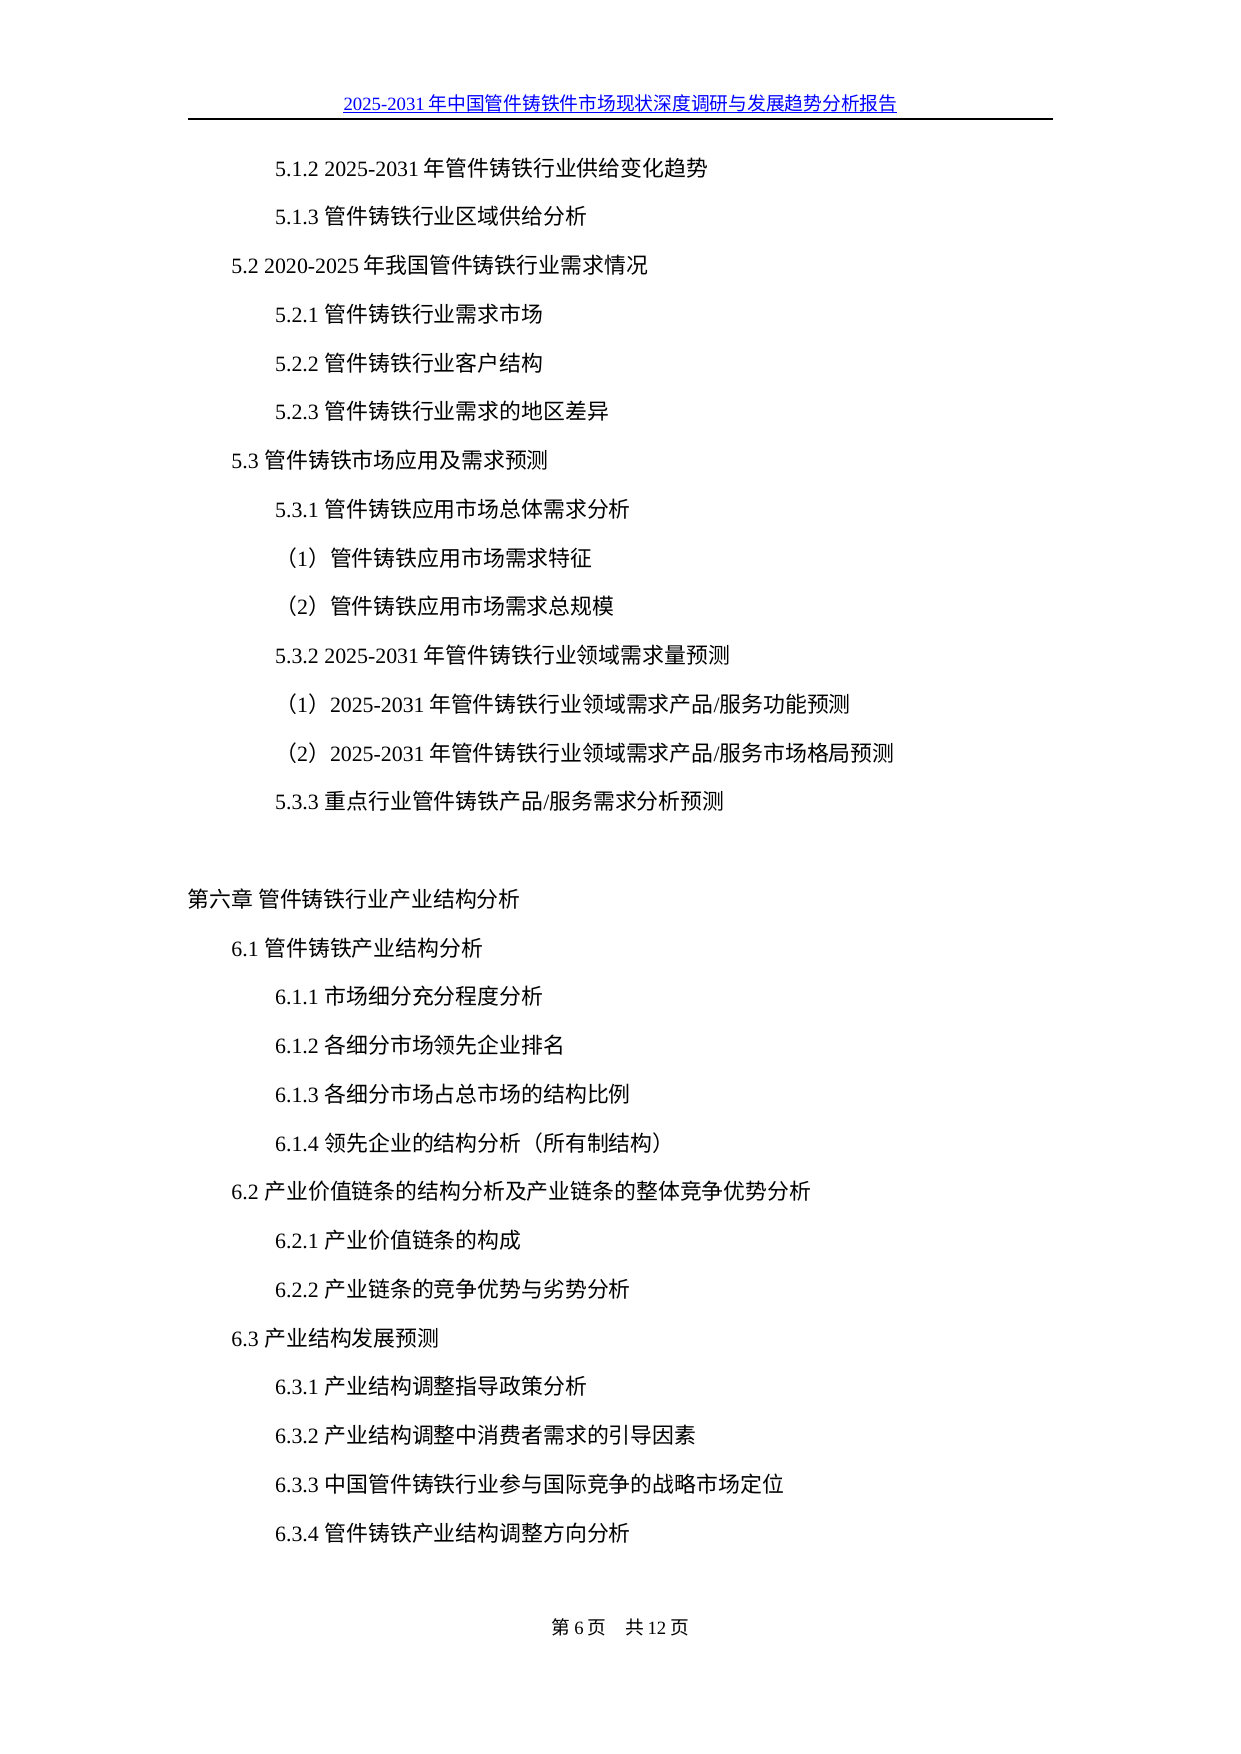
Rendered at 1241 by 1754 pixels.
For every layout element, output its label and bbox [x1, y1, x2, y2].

text [187, 150, 1053, 1548]
